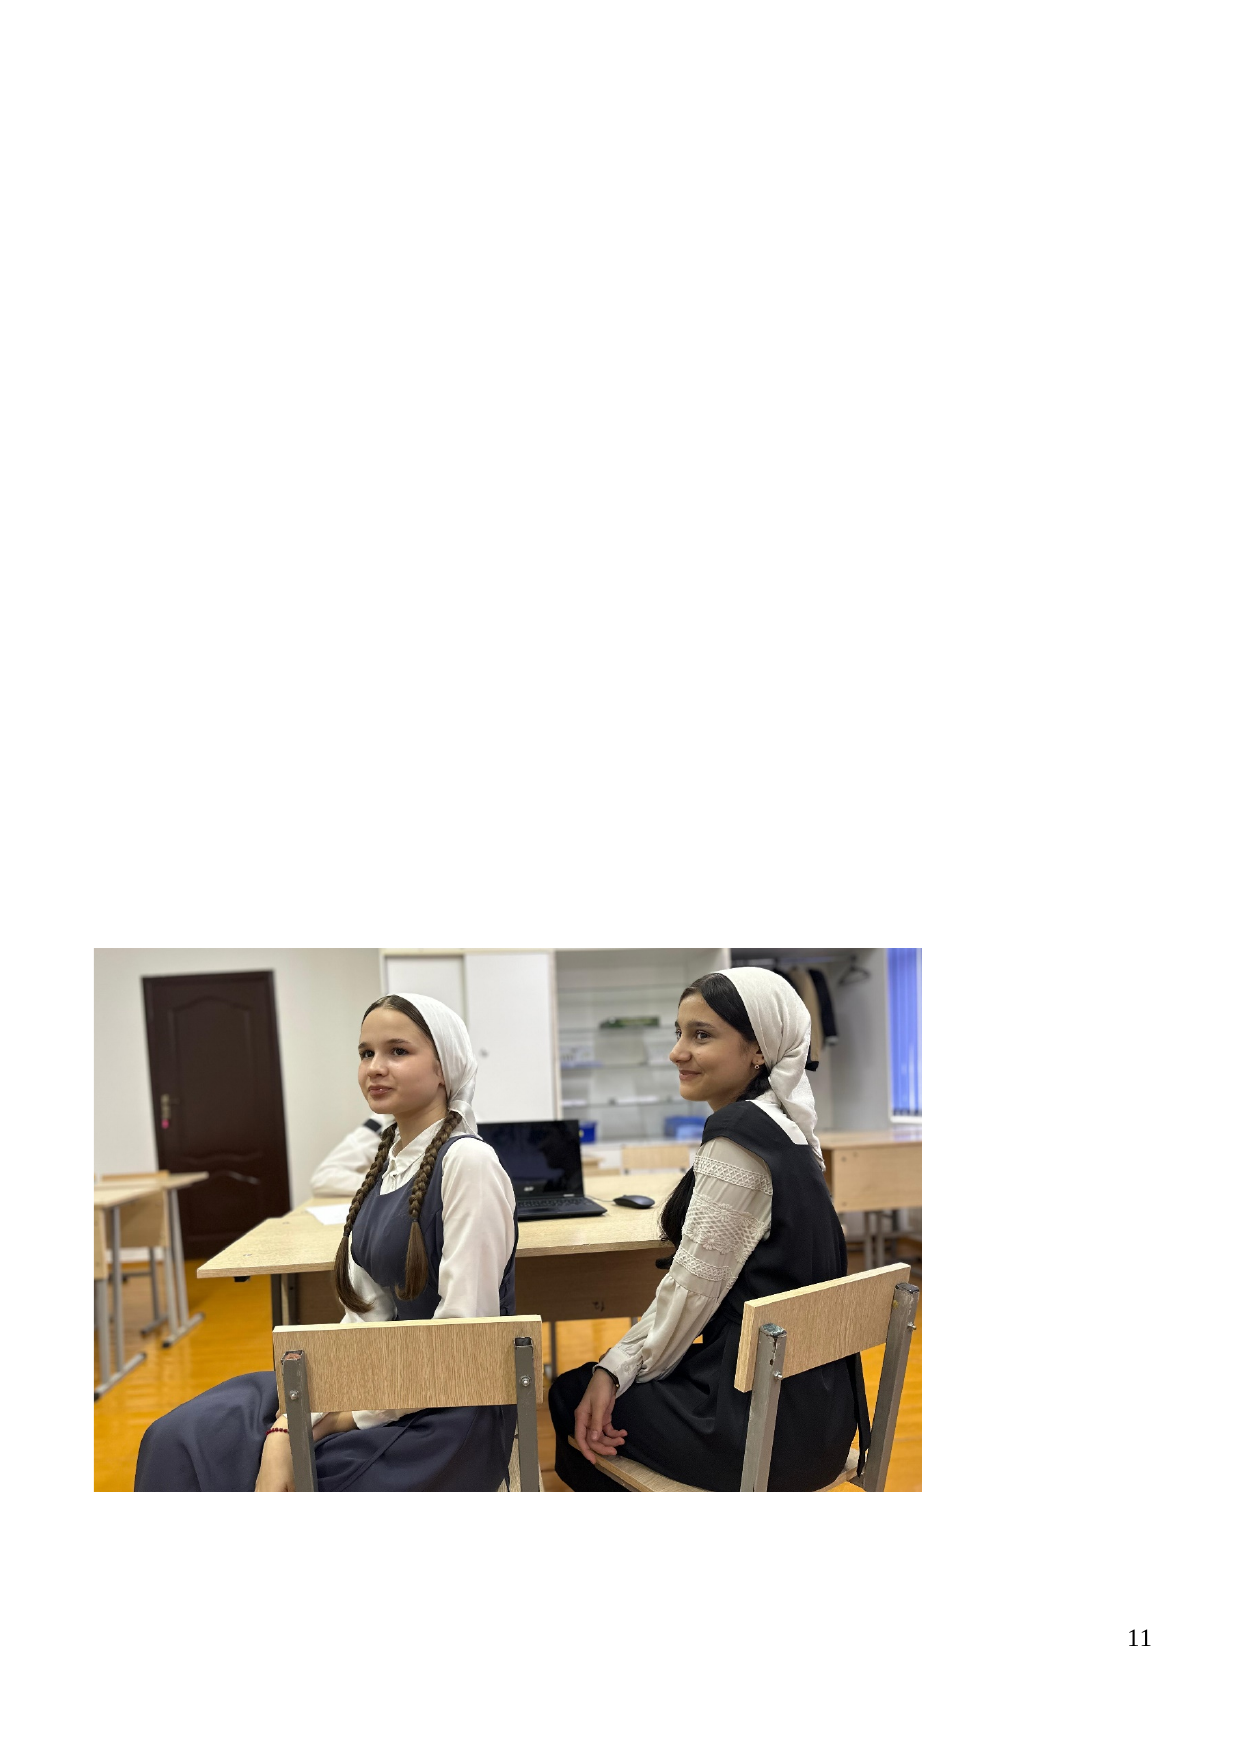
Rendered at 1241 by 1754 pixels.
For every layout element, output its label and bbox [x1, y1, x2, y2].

picture [93, 948, 922, 1492]
